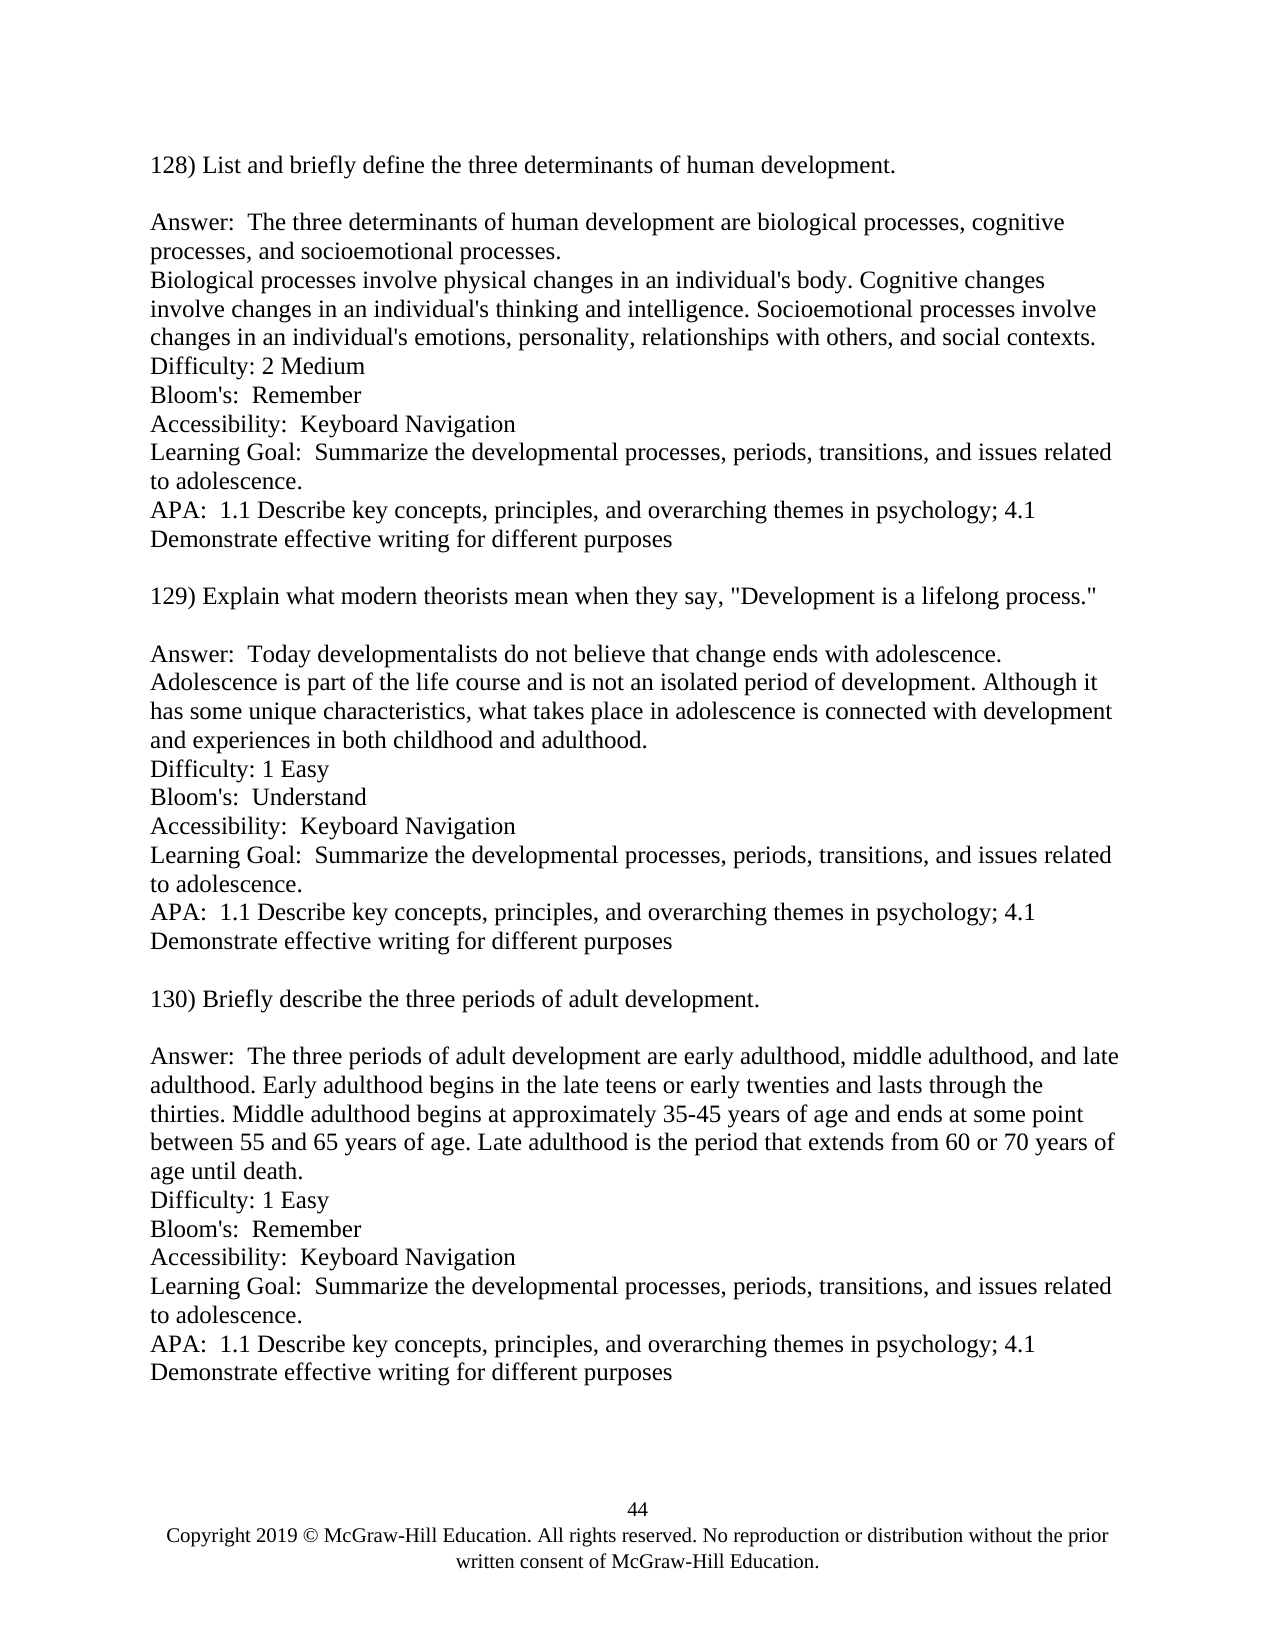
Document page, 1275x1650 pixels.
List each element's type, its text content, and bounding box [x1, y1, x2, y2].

text Difficulty: 2 Medium [150, 351, 1125, 380]
text 130) Briefly describe the three periods of adult development. [150, 984, 1125, 1012]
text Accessibility: Keyboard Navigation [150, 1242, 1125, 1271]
text APA: 1.1 Describe key concepts, principles, and overarching themes in psychology; 4.1 Demonstrate effective writing for different purposes [150, 495, 1125, 552]
text Difficulty: 1 Easy [150, 754, 1125, 782]
text Answer: The three determinants of human development are biological processes, cognitive processes, and socioemotional processes. [150, 207, 1125, 265]
text Learning Goal: Summarize the developmental processes, periods, transitions, and issues related to adolescence. [150, 840, 1125, 897]
text Learning Goal: Summarize the developmental processes, periods, transitions, and issues related to adolescence. [150, 437, 1125, 495]
text Difficulty: 1 Easy [150, 1185, 1125, 1214]
text Answer: The three periods of adult development are early adulthood, middle adulthood, and late adulthood. Early adulthood begins in the late teens or early twenties and lasts through the thirties. Middle adulthood begins at approximately 35-45 years of age and ends at some point between 55 and 65 years of age. Late adulthood is the period that extends from 60 or 70 years of age until death. [150, 1041, 1125, 1185]
text APA: 1.1 Describe key concepts, principles, and overarching themes in psychology; 4.1 Demonstrate effective writing for different purposes [150, 897, 1125, 955]
text Answer: Today developmentalists do not believe that change ends with adolescence. Adolescence is part of the life course and is not an isolated period of development. Although it has some unique characteristics, what takes place in adolescence is connected with development and experiences in both childhood and adulthood. [150, 639, 1125, 754]
text Accessibility: Keyboard Navigation [150, 409, 1125, 437]
text Biological processes involve physical changes in an individual's body. Cognitive changes involve changes in an individual's thinking and intelligence. Socioemotional processes involve changes in an individual's emotions, personality, relationships with others, and social contexts. [150, 265, 1125, 351]
text 128) List and briefly define the three determinants of human development. [150, 150, 1125, 179]
text Learning Goal: Summarize the developmental processes, periods, transitions, and issues related to adolescence. [150, 1271, 1125, 1329]
text Bloom's: Remember [150, 380, 1125, 409]
text Bloom's: Remember [150, 1214, 1125, 1242]
text Bloom's: Understand [150, 782, 1125, 811]
text 129) Explain what modern theorists mean when they say, "Development is a lifelong process." [150, 581, 1125, 610]
text Accessibility: Keyboard Navigation [150, 811, 1125, 840]
text APA: 1.1 Describe key concepts, principles, and overarching themes in psychology; 4.1 Demonstrate effective writing for different purposes [150, 1329, 1125, 1386]
